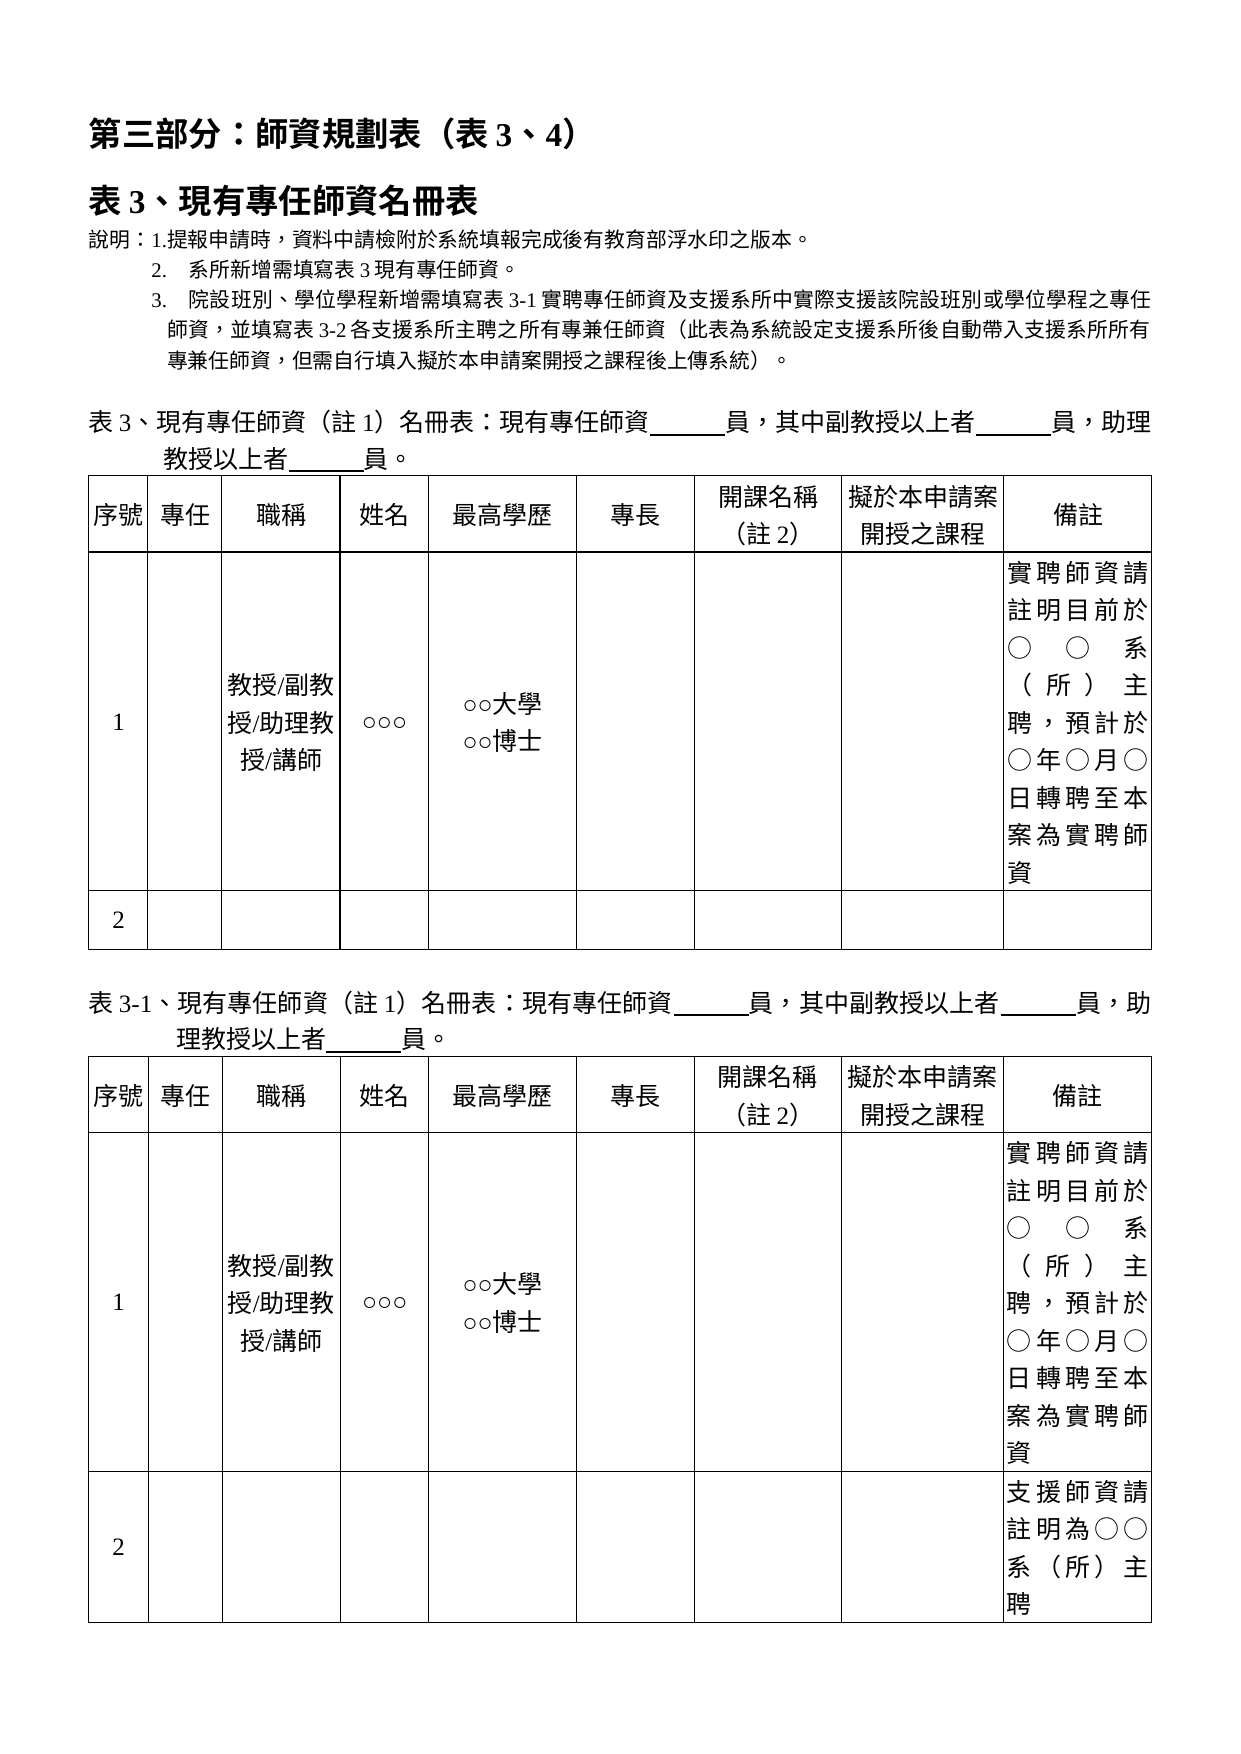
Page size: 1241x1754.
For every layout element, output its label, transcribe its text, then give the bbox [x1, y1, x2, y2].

table_cell [149, 1133, 222, 1471]
table_cell [577, 553, 694, 890]
table_cell [148, 891, 221, 949]
list 系所新增需填寫表3現有專任師資。 [151, 253, 1152, 283]
table_cell [577, 891, 694, 949]
table_header 專長 [577, 476, 694, 551]
text 表3-1、現有專任師資（註1）名冊表：現有專任師資 員，其中副教授以上者 員，助理教授以上者 員。 [89, 983, 1152, 1056]
table_cell [695, 553, 841, 890]
table_header 最高學歷 [429, 476, 576, 551]
table_header 序號 [89, 476, 147, 551]
table_header 最高學歷 [429, 1057, 576, 1132]
table_cell [429, 1472, 576, 1622]
text 說明：1.提報申請時，資料中請檢附於系統填報完成後有教育部浮水印之版本。 [89, 223, 1152, 253]
list 院設班別、學位學程新增需填寫表3-1實聘專任師資及支援系所中實際支援該院設班別或學位學程之專任師資，並填寫表3-2各支援系所主聘之所有專兼任師資（此表為系統設定支援系所後自動帶入支援系所所有專兼任師資，但需自行填入擬於本申請案開授之課程後上傳系統）。 [151, 283, 1152, 374]
table_header 姓名 [341, 476, 428, 551]
table_header 專任 [149, 1057, 222, 1132]
table_cell 1 [89, 553, 147, 890]
text 表3、現有專任師資名冊表 [89, 174, 1152, 223]
table_cell ○○大學 ○○博士 [429, 553, 576, 890]
table_cell [222, 891, 339, 949]
table_header 姓名 [341, 1057, 428, 1132]
table_cell [341, 891, 428, 949]
table_cell [577, 1133, 694, 1471]
table_cell 2 [89, 891, 147, 949]
table_cell [577, 1472, 694, 1622]
table_cell [149, 1472, 222, 1622]
table_cell 實聘師資請註明目前於○○系（所）主聘，預計於○年○月○日轉聘至本案為實聘師資 [1004, 553, 1151, 890]
table_cell 教授/副教授/助理教授/講師 [222, 553, 339, 890]
table_cell 支援師資請註明為○○系（所）主聘 [1004, 1472, 1151, 1622]
table_cell [341, 1472, 428, 1622]
table_cell ○○○ [341, 553, 428, 890]
table_header 職稱 [222, 476, 339, 551]
table_cell [1004, 891, 1151, 949]
table_header 專任 [148, 476, 221, 551]
table_cell [148, 553, 221, 890]
table_cell [429, 891, 576, 949]
table_header 開課名稱 （註2） [695, 476, 841, 551]
table_header 專長 [577, 1057, 694, 1132]
table_cell 教授/副教授/助理教授/講師 [223, 1133, 340, 1471]
table_header 序號 [89, 1057, 148, 1132]
table_cell [842, 553, 1003, 890]
table_header 擬於本申請案 開授之課程 [842, 1057, 1003, 1132]
table_cell [695, 1133, 841, 1471]
table_cell [842, 891, 1003, 949]
table_header 職稱 [223, 1057, 340, 1132]
table_header 開課名稱 （註2） [695, 1057, 841, 1132]
table_cell [695, 1472, 841, 1622]
table_cell 1 [89, 1133, 148, 1471]
table_cell [842, 1133, 1003, 1471]
table_header 擬於本申請案 開授之課程 [842, 476, 1003, 551]
text 第三部分：師資規劃表（表3、4） [89, 107, 1152, 156]
table_cell [223, 1472, 340, 1622]
table_header 備註 [1004, 1057, 1151, 1132]
table_cell 2 [89, 1472, 148, 1622]
table_cell [842, 1472, 1003, 1622]
table_cell ○○○ [341, 1133, 428, 1471]
table_header 備註 [1004, 476, 1151, 551]
table_cell 實聘師資請註明目前於○○系（所）主聘，預計於○年○月○日轉聘至本案為實聘師資 [1004, 1133, 1151, 1471]
table_cell [695, 891, 841, 949]
table_cell ○○大學 ○○博士 [429, 1133, 576, 1471]
text 表3、現有專任師資（註1）名冊表：現有專任師資 員，其中副教授以上者 員，助理教授以上者 員。 [89, 403, 1152, 475]
